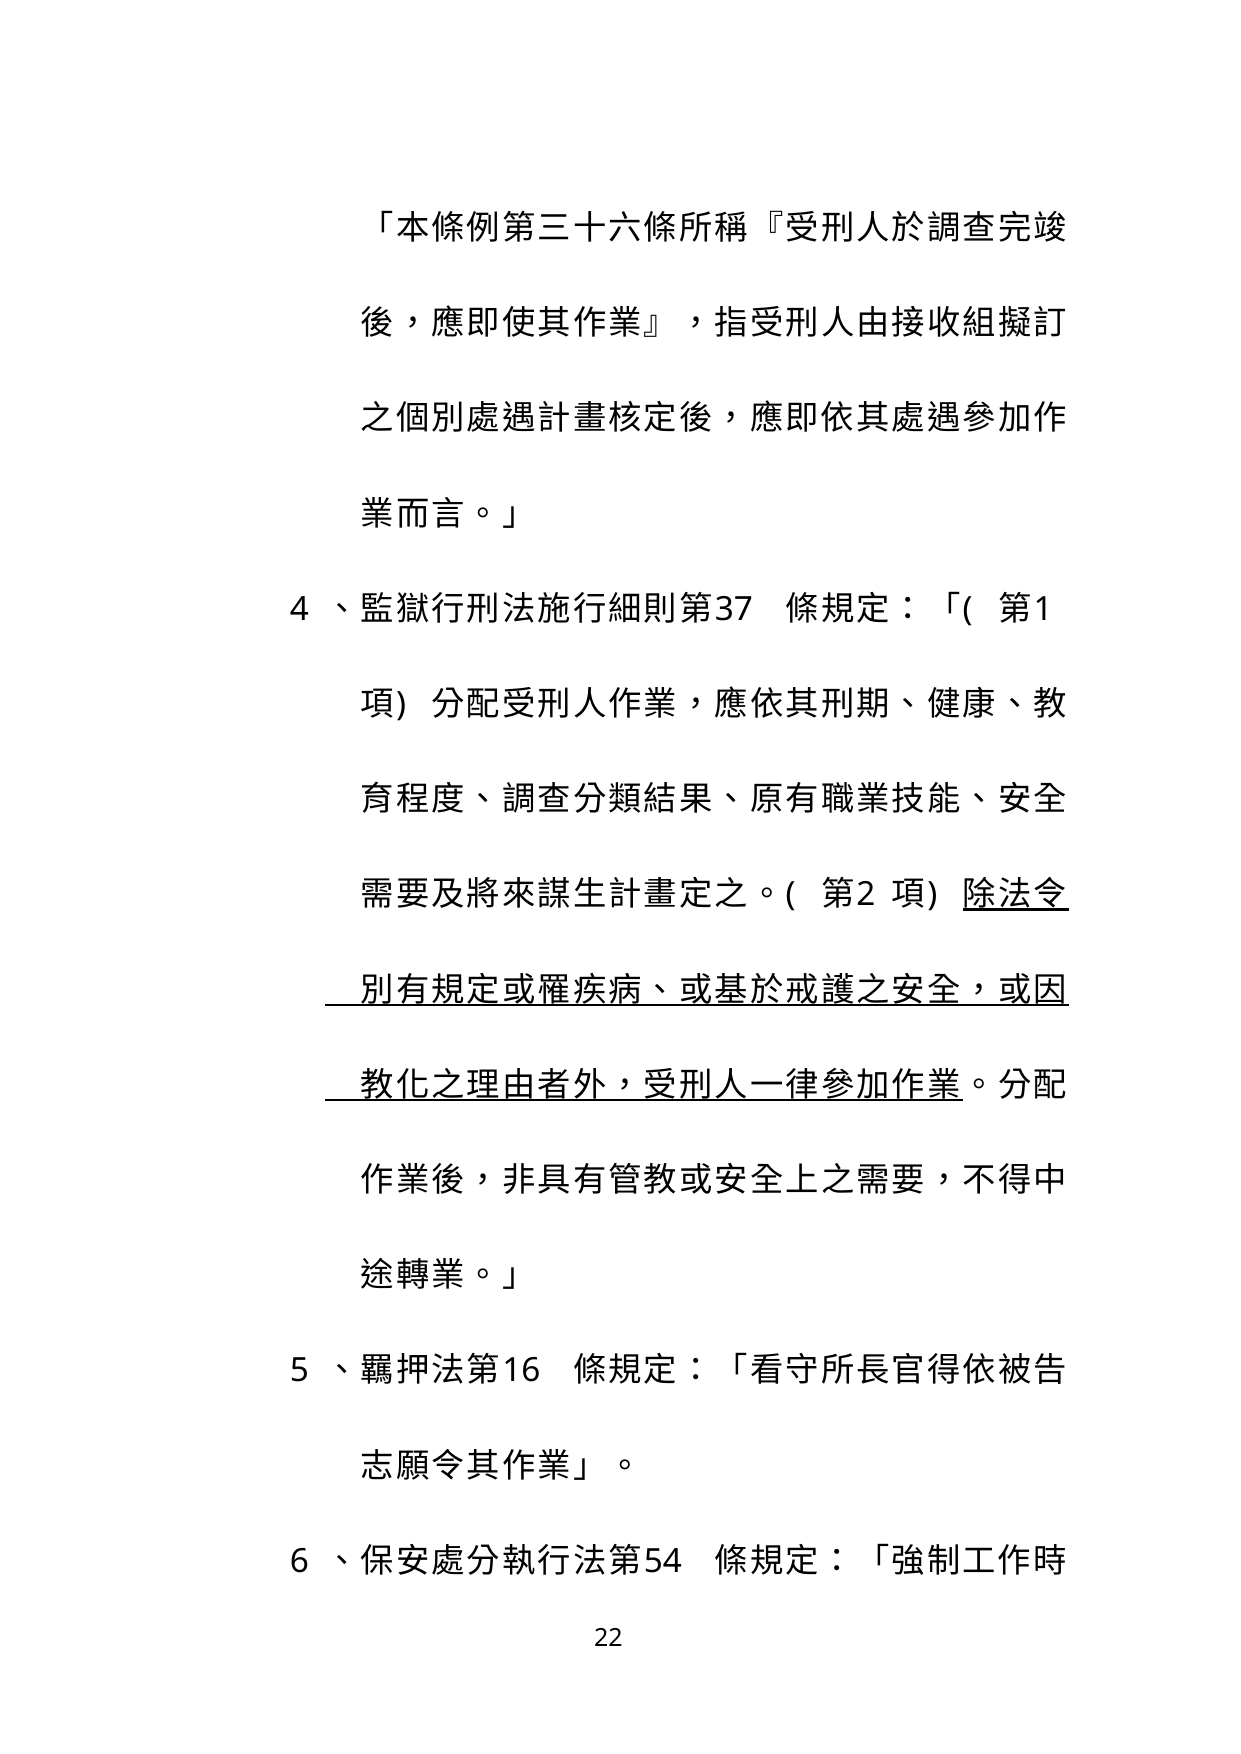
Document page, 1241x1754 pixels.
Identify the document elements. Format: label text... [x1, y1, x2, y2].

subtitle 行刑累進處遇條例施行細則第35條規定：「本條例第三十六條所稱『受刑人於調查完竣後，應即使其作業』，指受刑人由接收組擬訂之個別處遇計畫核定後，應即依其處遇參加作業而言。」 [272, 177, 1069, 558]
subtitle 監獄行刑法施行細則第37條規定：「(第1項)分配受刑人作業，應依其刑期、健康、教育程度、調查分類結果、原有職業技能、安全需要及將來謀生計畫定之。(第2項)除法令別有規定或罹疾病、或基於戒護之安全，或因教化之理由者外，受刑人一律參加作業。分配作業後，非具有管教或安全上之需要，不得中途轉業。」 [272, 558, 1069, 1320]
subtitle 羈押法第16條規定：「看守所長官得依被告志願令其作業」。 [272, 1320, 1069, 1510]
subtitle 保安處分執行法第54條規定：「強制工作時間，每日6小時至8小時，斟酌作業種類、設備狀況及其他情形定之。炊事、打掃、看管、及其在工作場所之事務，視同作業。」 [272, 1510, 1069, 1605]
